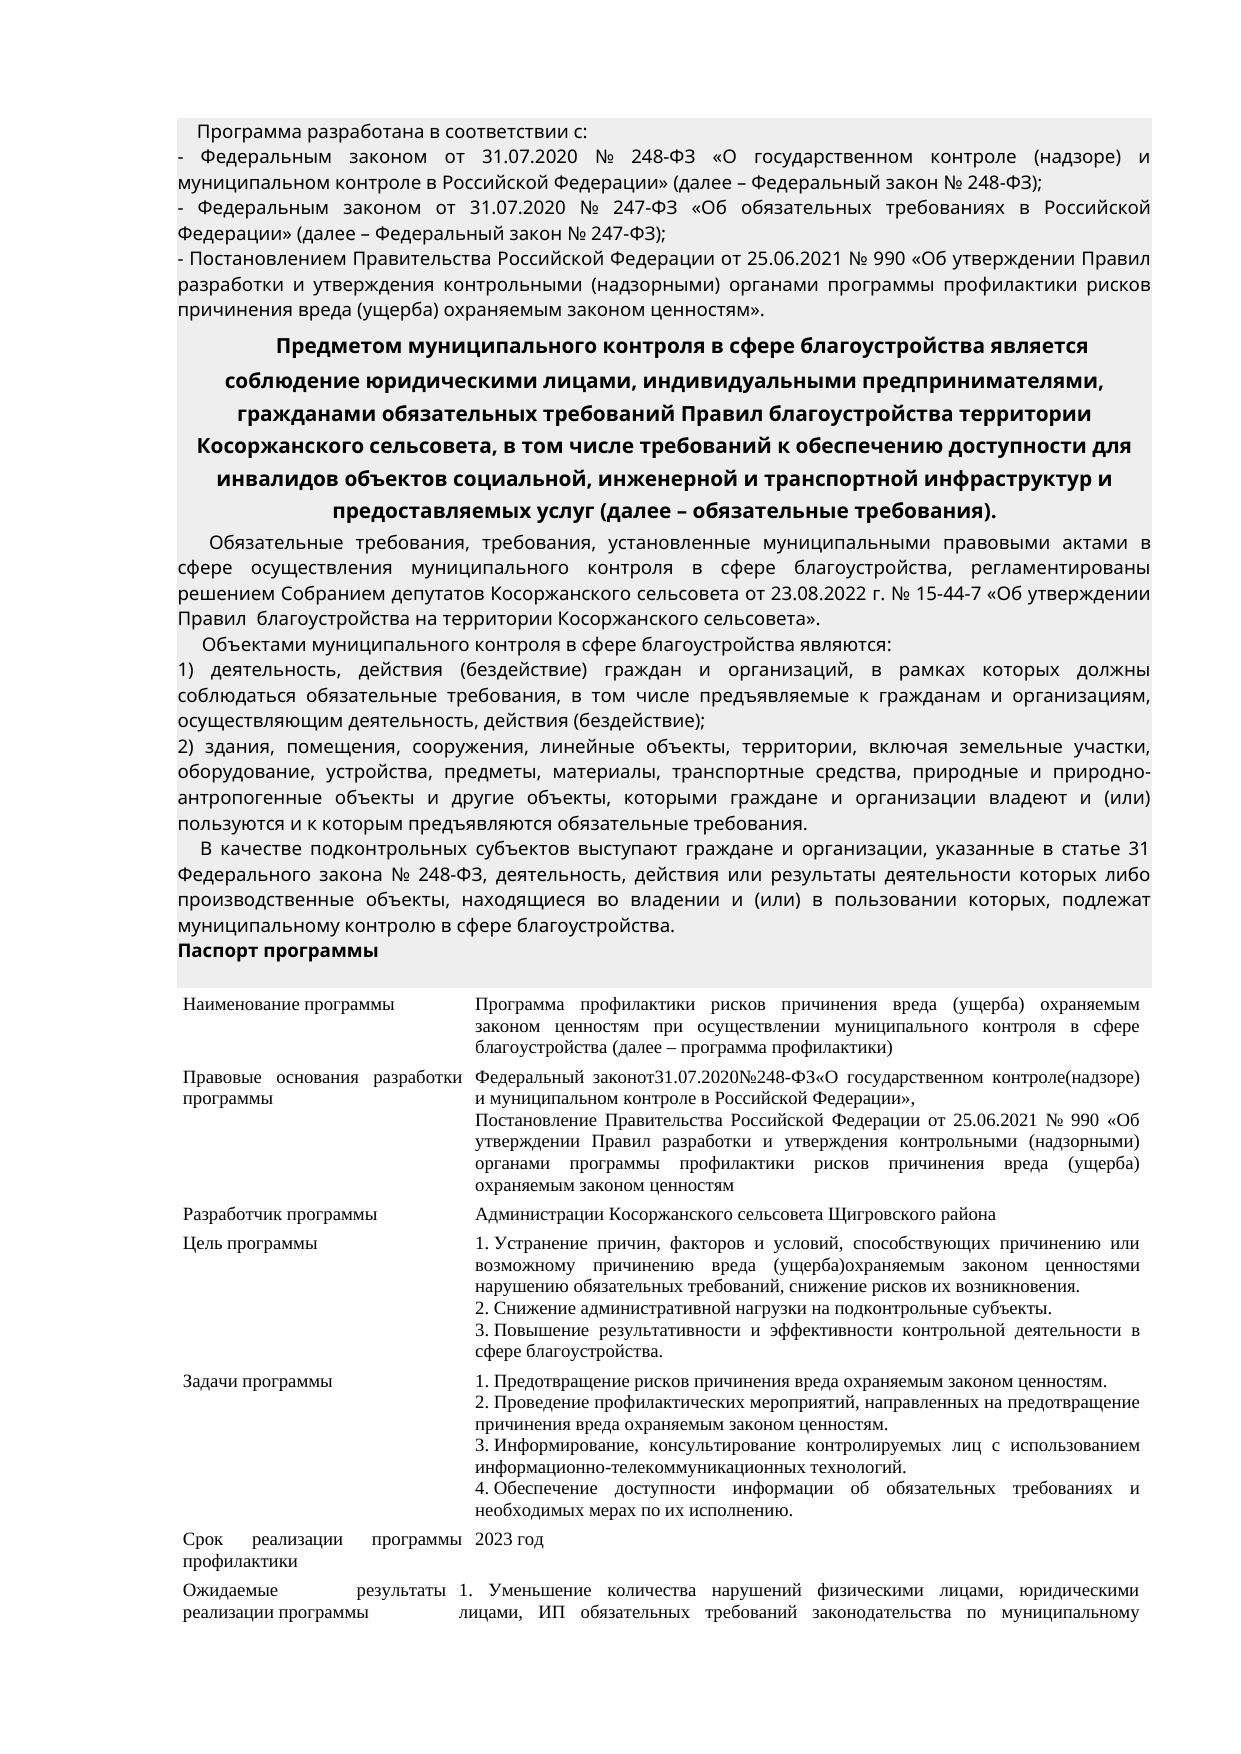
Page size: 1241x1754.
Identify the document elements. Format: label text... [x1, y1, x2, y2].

table_cell Федеральный законот31.07.2020№248-ФЗ«О государственном контроле(надзоре) и муниципальном контроле в Российской Федерации», Постановление Правительства Российской Федерации от 25.06.2021 № 990 «Об утверждении Правил разработки и утверждения контрольными (надзорными) органами программы профилактики рисков причинения вреда (ущерба) охраняемым законом ценностям [470, 1063, 1146, 1198]
table_header Наименование программы [177, 990, 468, 1061]
text - Постановлением Правительства Российской Федерации от 25.06.2021 № 990 «Об утверждении Правил разработки и утверждения контрольными (надзорными) органами программы профилактики рисков причинения вреда (ущерба) охраняемым законом ценностям». [177, 246, 1152, 322]
subtitle Предметом муниципального контроля в сфере благоустройства является соблюдение юридическими лицами, индивидуальными предпринимателями, гражданами обязательных требований Правил благоустройства территории Косоржанского сельсовета, в том числе требований к обеспечению доступности для инвалидов объектов социальной, инженерной и транспортной инфраструктур и предоставляемых услуг (далее – обязательные требования). [177, 322, 1152, 525]
text Обязательные требования, требования, установленные муниципальными правовыми актами в сфере осуществления муниципального контроля в сфере благоустройства, регламентированы решением Собранием депутатов Косоржанского сельсовета от 23.08.2022 г. № 15-44-7 «Об утверждении Правил благоустройства на территории Косоржанского сельсовета». [177, 529, 1152, 631]
table_cell Цель программы [177, 1229, 468, 1365]
table_header Программа профилактики рисков причинения вреда (ущерба) охраняемым законом ценностям при осуществлении муниципального контроля в сфере благоустройства (далее – программа профилактики) [470, 990, 1146, 1061]
text 2) здания, помещения, сооружения, линейные объекты, территории, включая земельные участки, оборудование, устройства, предметы, материалы, транспортные средства, природные и природно-антропогенные объекты и другие объекты, которыми граждане и организации владеют и (или) пользуются и к которым предъявляются обязательные требования. [177, 733, 1152, 835]
table_cell 1. Предотвращение рисков причинения вреда охраняемым законом ценностям. 2. Проведение профилактических мероприятий, направленных на предотвращение причинения вреда охраняемым законом ценностям. 3. Информирование, консультирование контролируемых лиц с использованием информационно-телекоммуникационных технологий. 4. Обеспечение доступности информации об обязательных требованиях и необходимых мерах по их исполнению. [470, 1366, 1146, 1523]
table_cell 2023 год [470, 1525, 1146, 1574]
table_cell Администрации Косоржанского сельсовета Щигровского района [470, 1200, 1146, 1228]
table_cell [453, 1576, 1146, 1625]
text Паспорт программы [177, 937, 1152, 963]
text 1) деятельность, действия (бездействие) граждан и организаций, в рамках которых должны соблюдаться обязательные требования, в том числе предъявляемые к гражданам и организациям, осуществляющим деятельность, действия (бездействие); [177, 657, 1152, 733]
text - Федеральным законом от 31.07.2020 № 247-ФЗ «Об обязательных требованиях в Российской Федерации» (далее – Федеральный закон № 247-ФЗ); [177, 195, 1152, 246]
table_cell Разработчик программы [177, 1200, 468, 1228]
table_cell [177, 1576, 452, 1625]
text Объектами муниципального контроля в сфере благоустройства являются: [177, 631, 1152, 657]
table_cell Правовые основания разработки программы [177, 1063, 468, 1198]
text - Федеральным законом от 31.07.2020 № 248-ФЗ «О государственном контроле (надзоре) и муниципальном контроле в Российской Федерации» (далее – Федеральный закон № 248-ФЗ); [177, 144, 1152, 195]
table_cell 1. Устранение причин, факторов и условий, способствующих причинению или возможному причинению вреда (ущерба)охраняемым законом ценностями нарушению обязательных требований, снижение рисков их возникновения. 2. Снижение административной нагрузки на подконтрольные субъекты. 3. Повышение результативности и эффективности контрольной деятельности в сфере благоустройства. [470, 1229, 1146, 1365]
text Программа разработана в соответствии с: [177, 118, 1152, 144]
table_cell Срок реализации программы профилактики [177, 1525, 468, 1574]
text В качестве подконтрольных субъектов выступают граждане и организации, указанные в статье 31 Федерального закона № 248-ФЗ, деятельность, действия или результаты деятельности которых либо производственные объекты, находящиеся во владении и (или) в пользовании которых, подлежат муниципальному контролю в сфере благоустройства. [177, 835, 1152, 937]
table_cell Задачи программы [177, 1366, 468, 1523]
